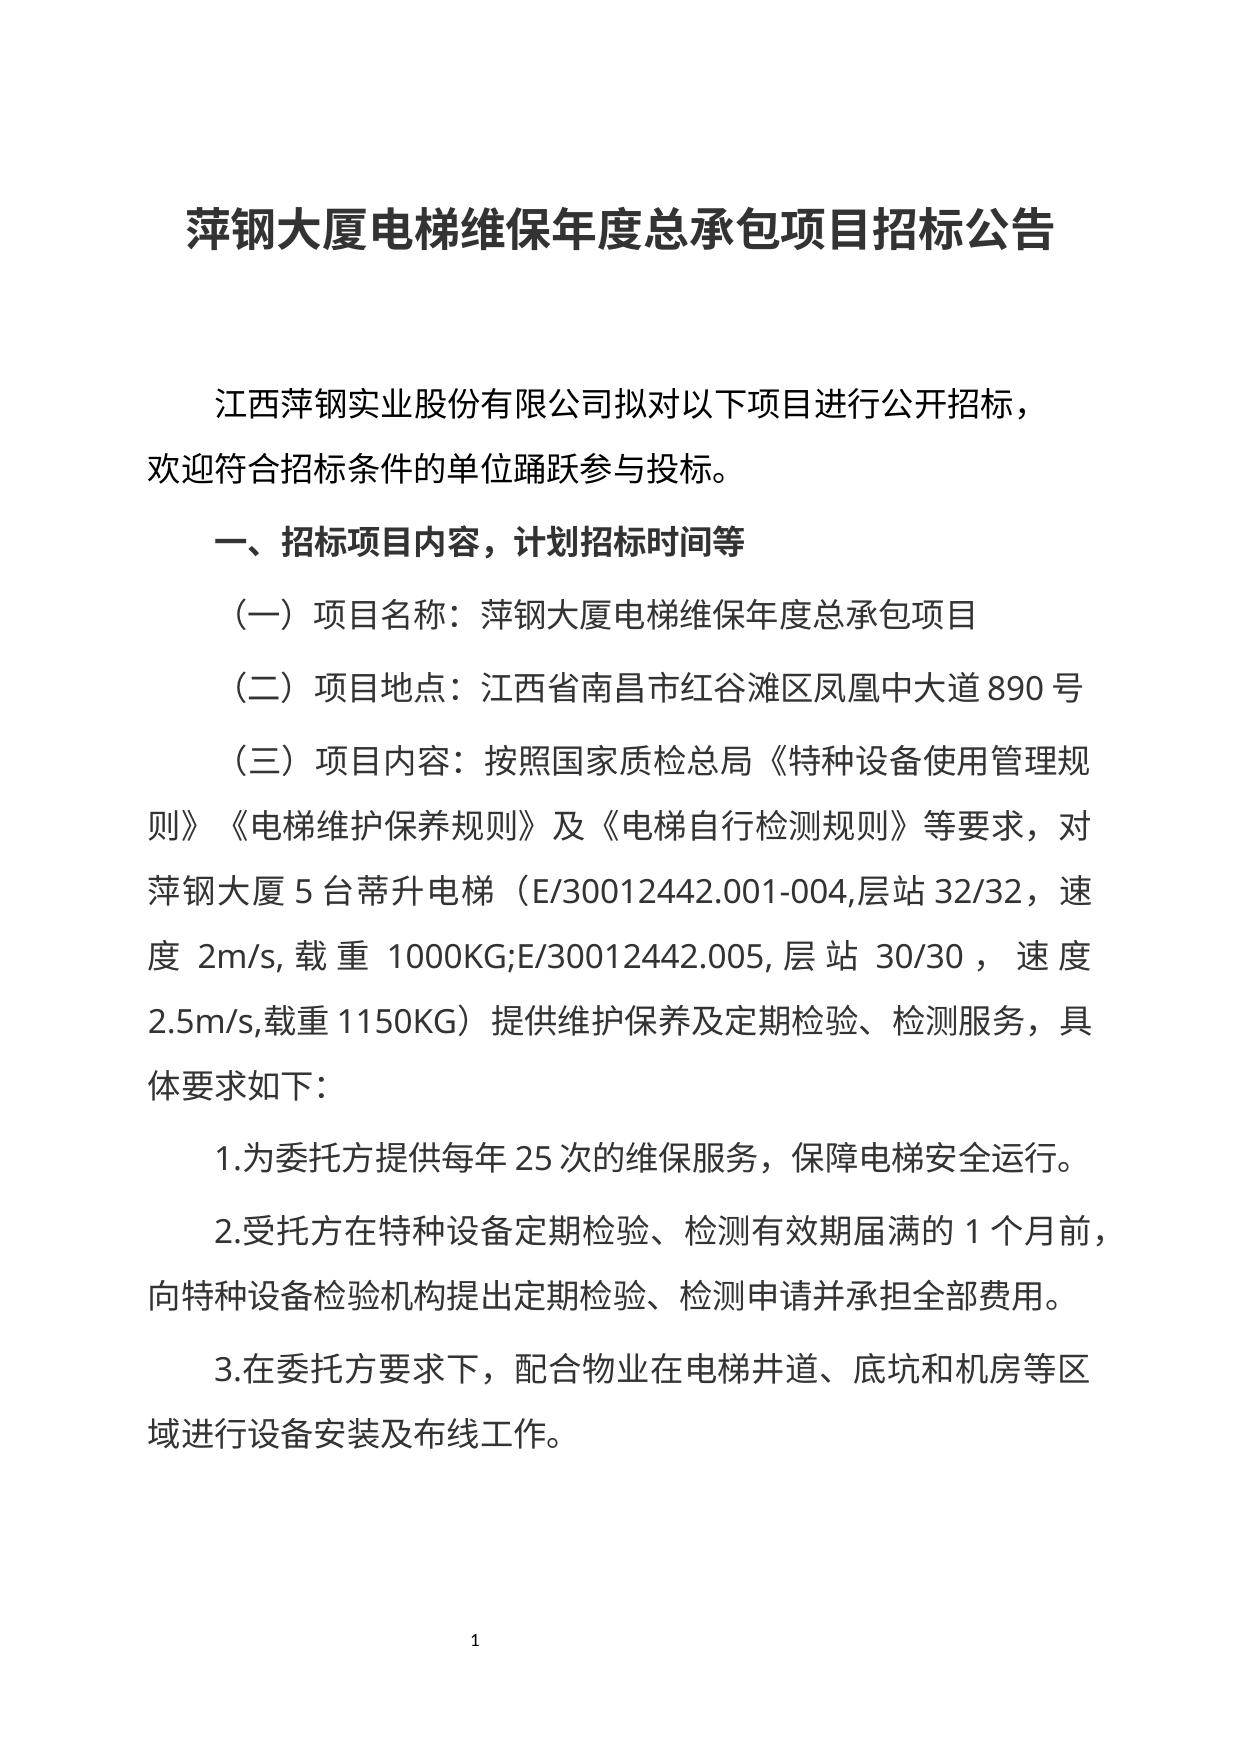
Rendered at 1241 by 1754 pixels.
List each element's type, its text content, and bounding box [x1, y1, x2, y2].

text 一、招标项目内容，计划招标时间等 [148, 508, 1092, 573]
text 1.为委托方提供每年25次的维保服务，保障电梯安全运行。 [148, 1124, 1092, 1189]
text （三）项目内容：按照国家质检总局《特种设备使用管理规则》《电梯维护保养规则》及《电梯自行检测规则》等要求，对萍钢大厦5台蒂升电梯（E/30012442.001-004,层站32/32，速度2m/s,载重1000KG;E/30012442.005,层站30/30，速度2.5m/s,载重1150KG）提供维护保养及定期检验、检测服务，具体要求如下： [148, 726, 1092, 1116]
text （一）项目名称：萍钢大厦电梯维保年度总承包项目 [148, 581, 1092, 646]
text 3.在委托方要求下，配合物业在电梯井道、底坑和机房等区域进行设备安装及布线工作。 [148, 1334, 1092, 1464]
text 萍钢大厦电梯维保年度总承包项目招标公告 [148, 178, 1092, 276]
text 2.受托方在特种设备定期检验、检测有效期届满的1个月前，向特种设备检验机构提出定期检验、检测申请并承担全部费用。 [148, 1197, 1092, 1327]
text 江西萍钢实业股份有限公司拟对以下项目进行公开招标，欢迎符合招标条件的单位踊跃参与投标。 [148, 370, 1049, 500]
text （二）项目地点：江西省南昌市红谷滩区凤凰中大道890号 [148, 653, 1092, 718]
